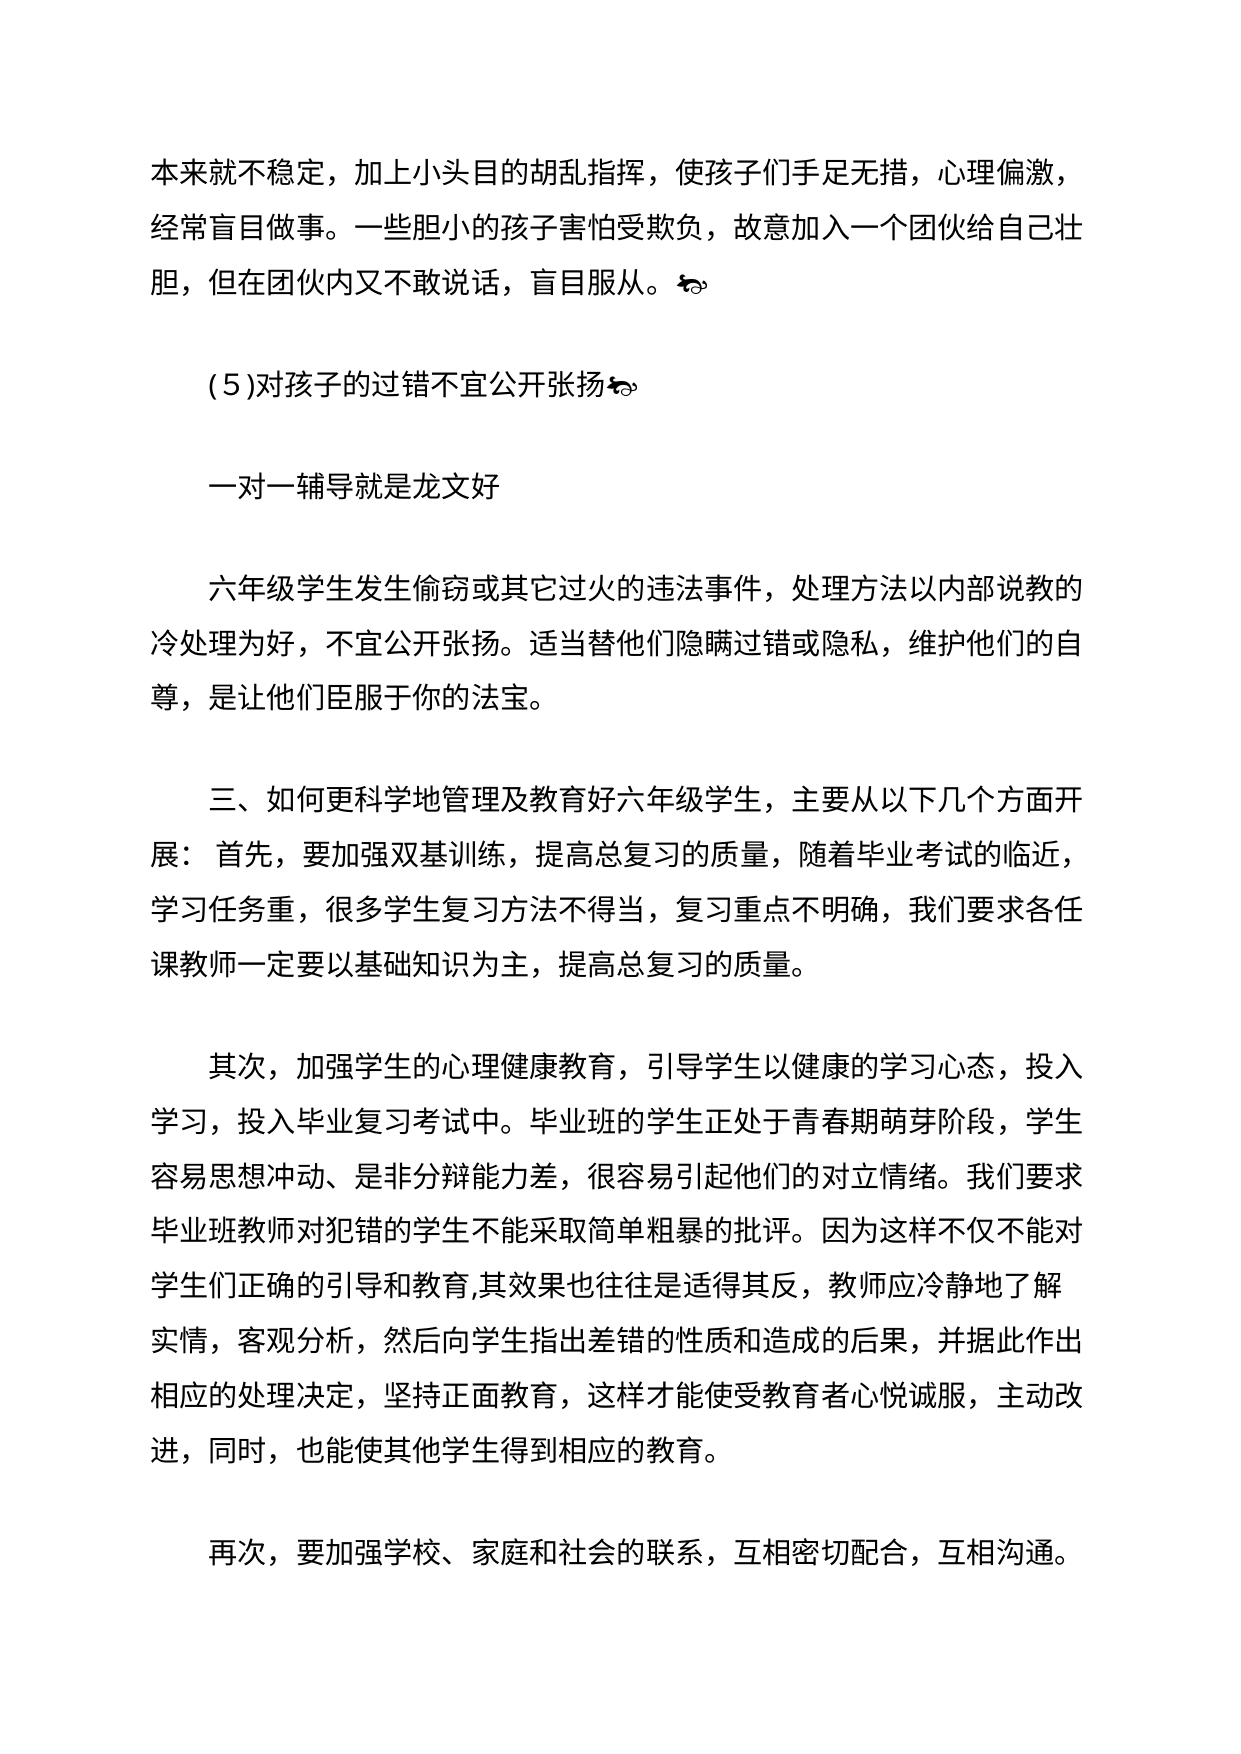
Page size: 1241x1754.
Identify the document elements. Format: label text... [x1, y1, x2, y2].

text 其次，加强学生的心理健康教育，引导学生以健康的学习心态，投入学习，投入毕业复习考试中。毕业班的学生正处于青春期萌芽阶段，学生容易思想冲动、是非分辩能力差，很容易引起他们的对立情绪。我们要求毕业班教师对犯错的学生不能采取简单粗暴的批评。因为这样不仅不能对学生们正确的引导和教育,其效果也往往是适得其反，教师应冷静地了解实情，客观分析，然后向学生指出差错的性质和造成的后果，并据此作出相应的处理决定，坚持正面教育，这样才能使受教育者心悦诚服，主动改进，同时，也能使其他学生得到相应的教育。 [150, 1043, 1090, 1470]
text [150, 1529, 1090, 1572]
text 一对一辅导就是龙文好 [150, 463, 1090, 506]
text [150, 150, 1090, 302]
text 六年级学生发生偷窃或其它过火的违法事件，处理方法以内部说教的冷处理为好，不宜公开张扬。适当替他们隐瞒过错或隐私，维护他们的自尊，是让他们臣服于你的法宝。 [150, 565, 1090, 717]
text 三、如何更科学地管理及教育好六年级学生，主要从以下几个方面开展： 首先，要加强双基训练，提高总复习的质量，随着毕业考试的临近，学习任务重，很多学生复习方法不得当，复习重点不明确，我们要求各任课教师一定要以基础知识为主，提高总复习的质量。 [150, 777, 1090, 984]
text (５)对孩子的过错不宜公开张扬 [150, 362, 1090, 404]
